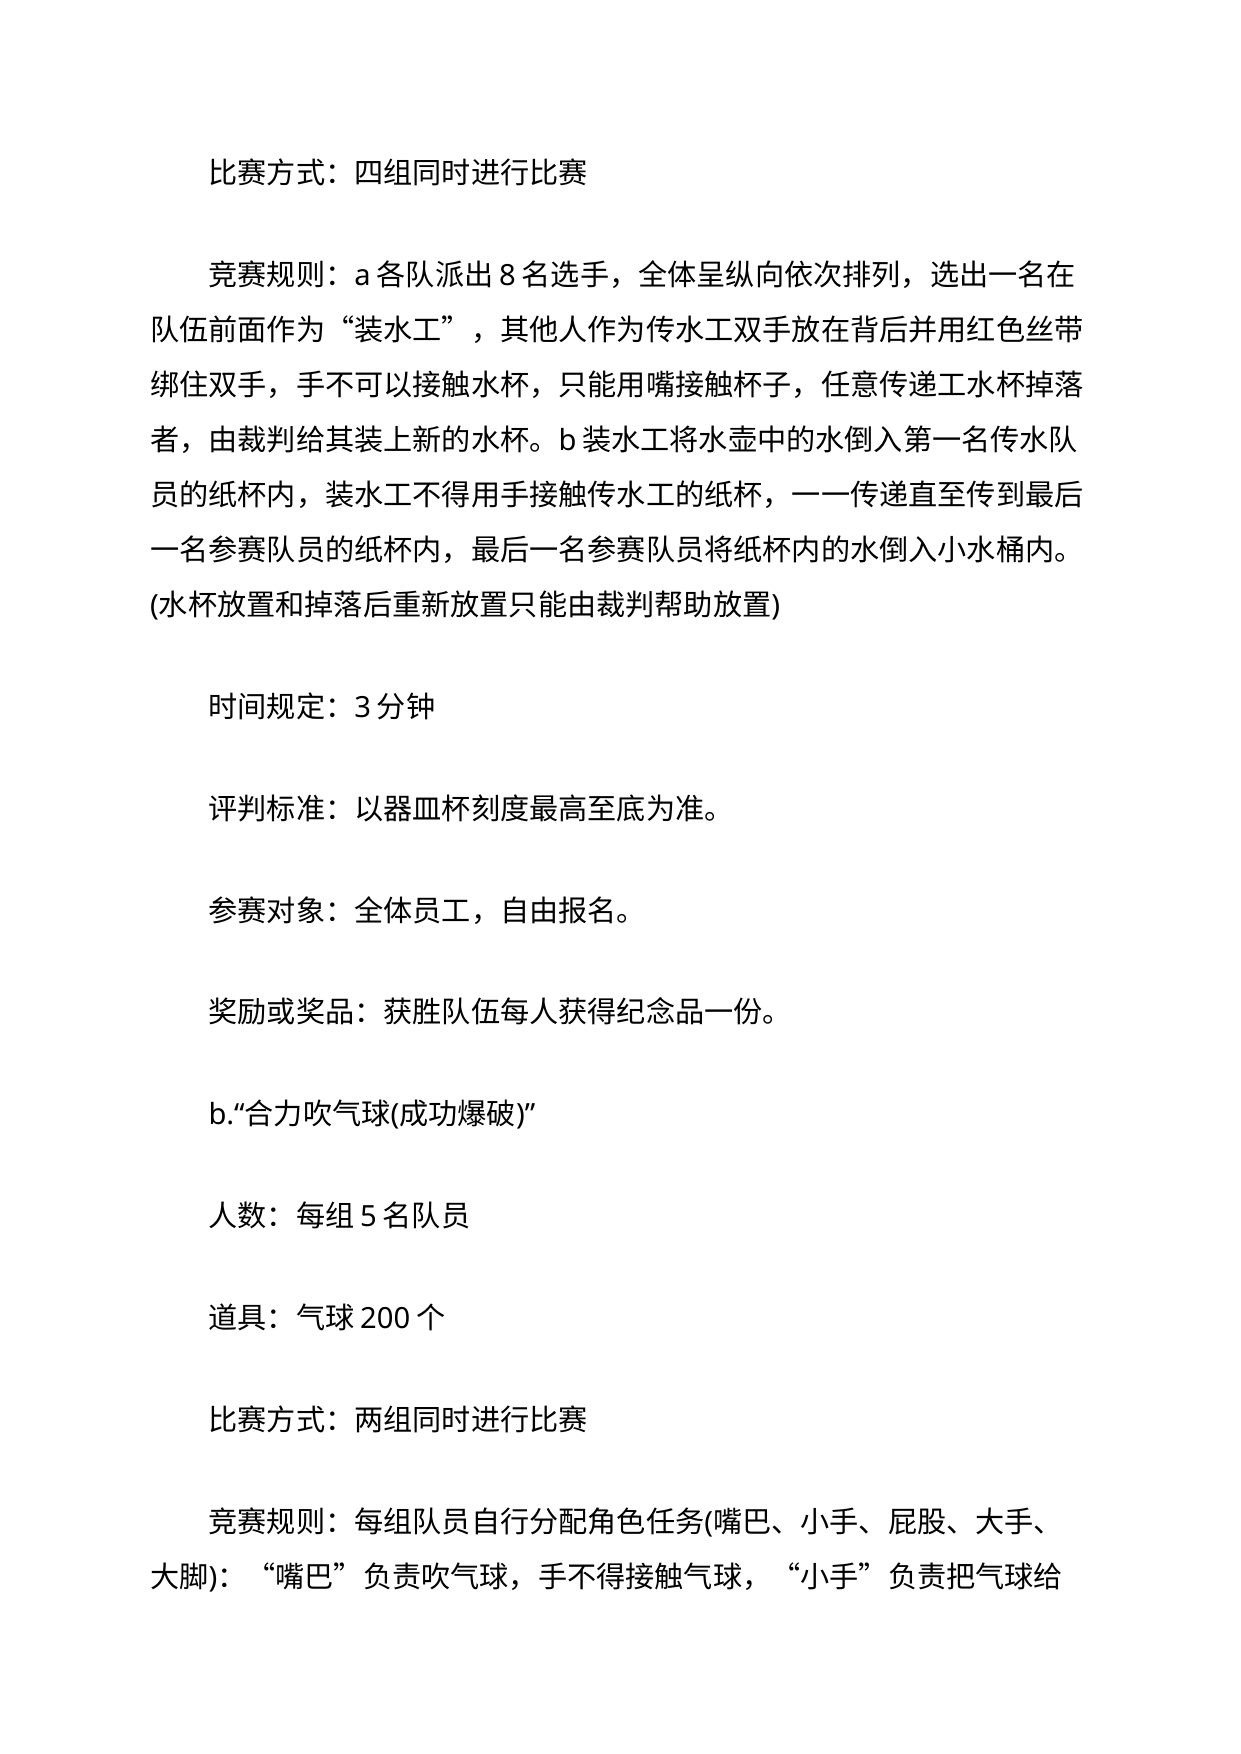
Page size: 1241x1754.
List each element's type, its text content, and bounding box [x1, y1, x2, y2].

text 竞赛规则：a各队派出8名选手，全体呈纵向依次排列，选出一名在队伍前面作为“装水工”，其他人作为传水工双手放在背后并用红色丝带绑住双手，手不可以接触水杯，只能用嘴接触杯子，任意传递工水杯掉落者，由裁判给其装上新的水杯。b装水工将水壶中的水倒入第一名传水队员的纸杯内，装水工不得用手接触传水工的纸杯，一一传递直至传到最后一名参赛队员的纸杯内，最后一名参赛队员将纸杯内的水倒入小水桶内。(水杯放置和掉落后重新放置只能由裁判帮助放置) [150, 252, 1090, 624]
text 道具：气球200个 [150, 1294, 1090, 1337]
text 评判标准：以器皿杯刻度最高至底为准。 [150, 785, 1090, 828]
text 人数：每组5名队员 [150, 1193, 1090, 1235]
text 比赛方式：两组同时进行比赛 [150, 1397, 1090, 1439]
text 时间规定：3分钟 [150, 683, 1090, 726]
text 参赛对象：全体员工，自由报名。 [150, 887, 1090, 929]
text 奖励或奖品：获胜队伍每人获得纪念品一份。 [150, 989, 1090, 1031]
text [150, 1498, 1090, 1596]
text 比赛方式：四组同时进行比赛 [150, 150, 1090, 192]
text b.“合力吹气球(成功爆破)” [150, 1091, 1090, 1133]
